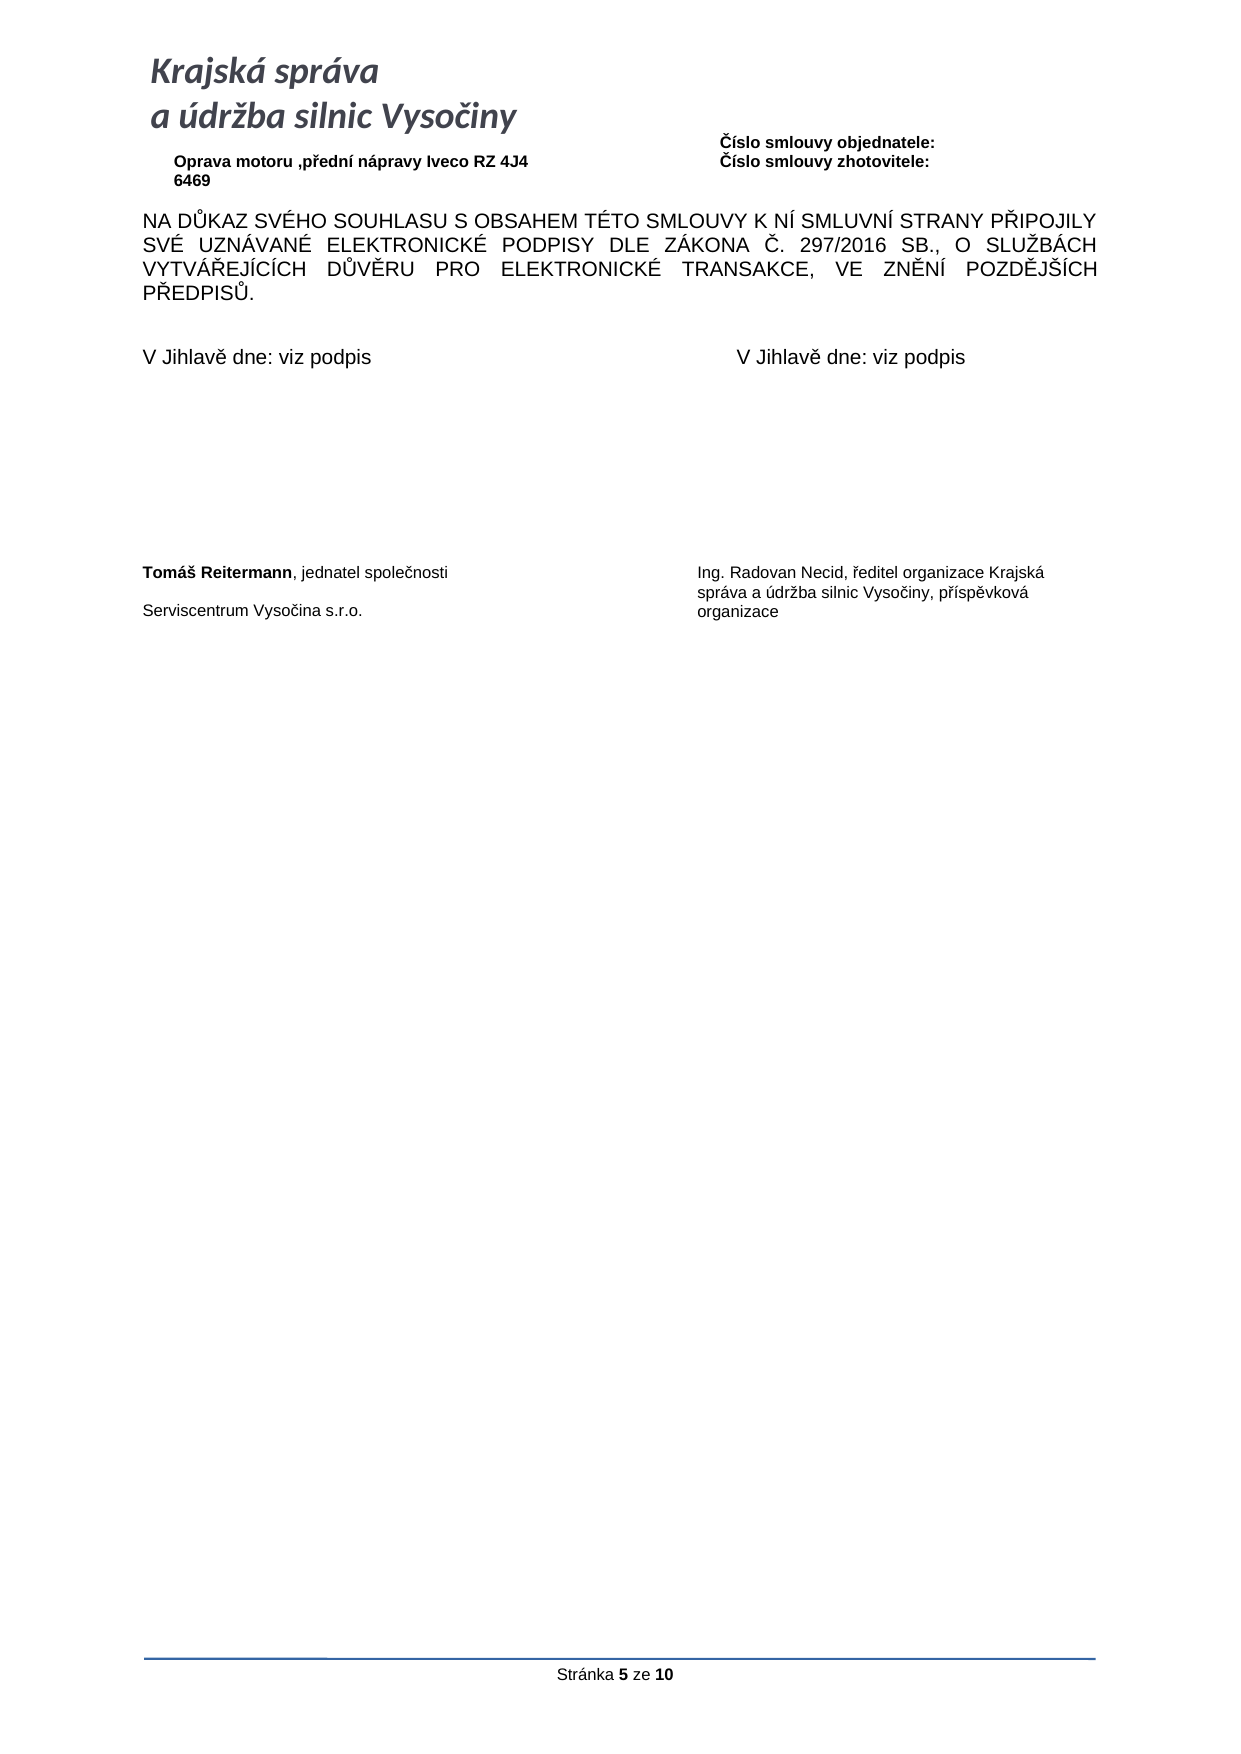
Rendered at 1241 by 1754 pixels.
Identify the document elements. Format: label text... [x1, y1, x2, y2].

text Serviscentrum Vysočina s.r.o. [142, 601, 543, 620]
text V Jihlavě dne: viz podpis [736, 345, 1098, 369]
text Ing. Radovan Necid, ředitel organizace Krajská správa a údržba silnic Vysočiny, příspěvková organizace [697, 563, 1098, 621]
text NA DŮKAZ SVÉHO SOUHLASU S OBSAHEM TÉTO SMLOUVY K NÍ SMLUVNÍ STRANY PŘIPOJILY SVÉ UZNÁVANÉ ELEKTRONICKÉ PODPISY DLE ZÁKONA Č. 297/2016 SB., O SLUŽBÁCH VYTVÁŘEJÍCÍCH DŮVĚRU PRO ELEKTRONICKÉ TRANSAKCE, VE ZNĚNÍ POZDĚJŠÍCH PŘEDPISŮ. [142, 209, 1098, 305]
text Tomáš Reitermann, jednatel společnosti [142, 563, 543, 582]
text V Jihlavě dne: viz podpis [142, 345, 504, 369]
